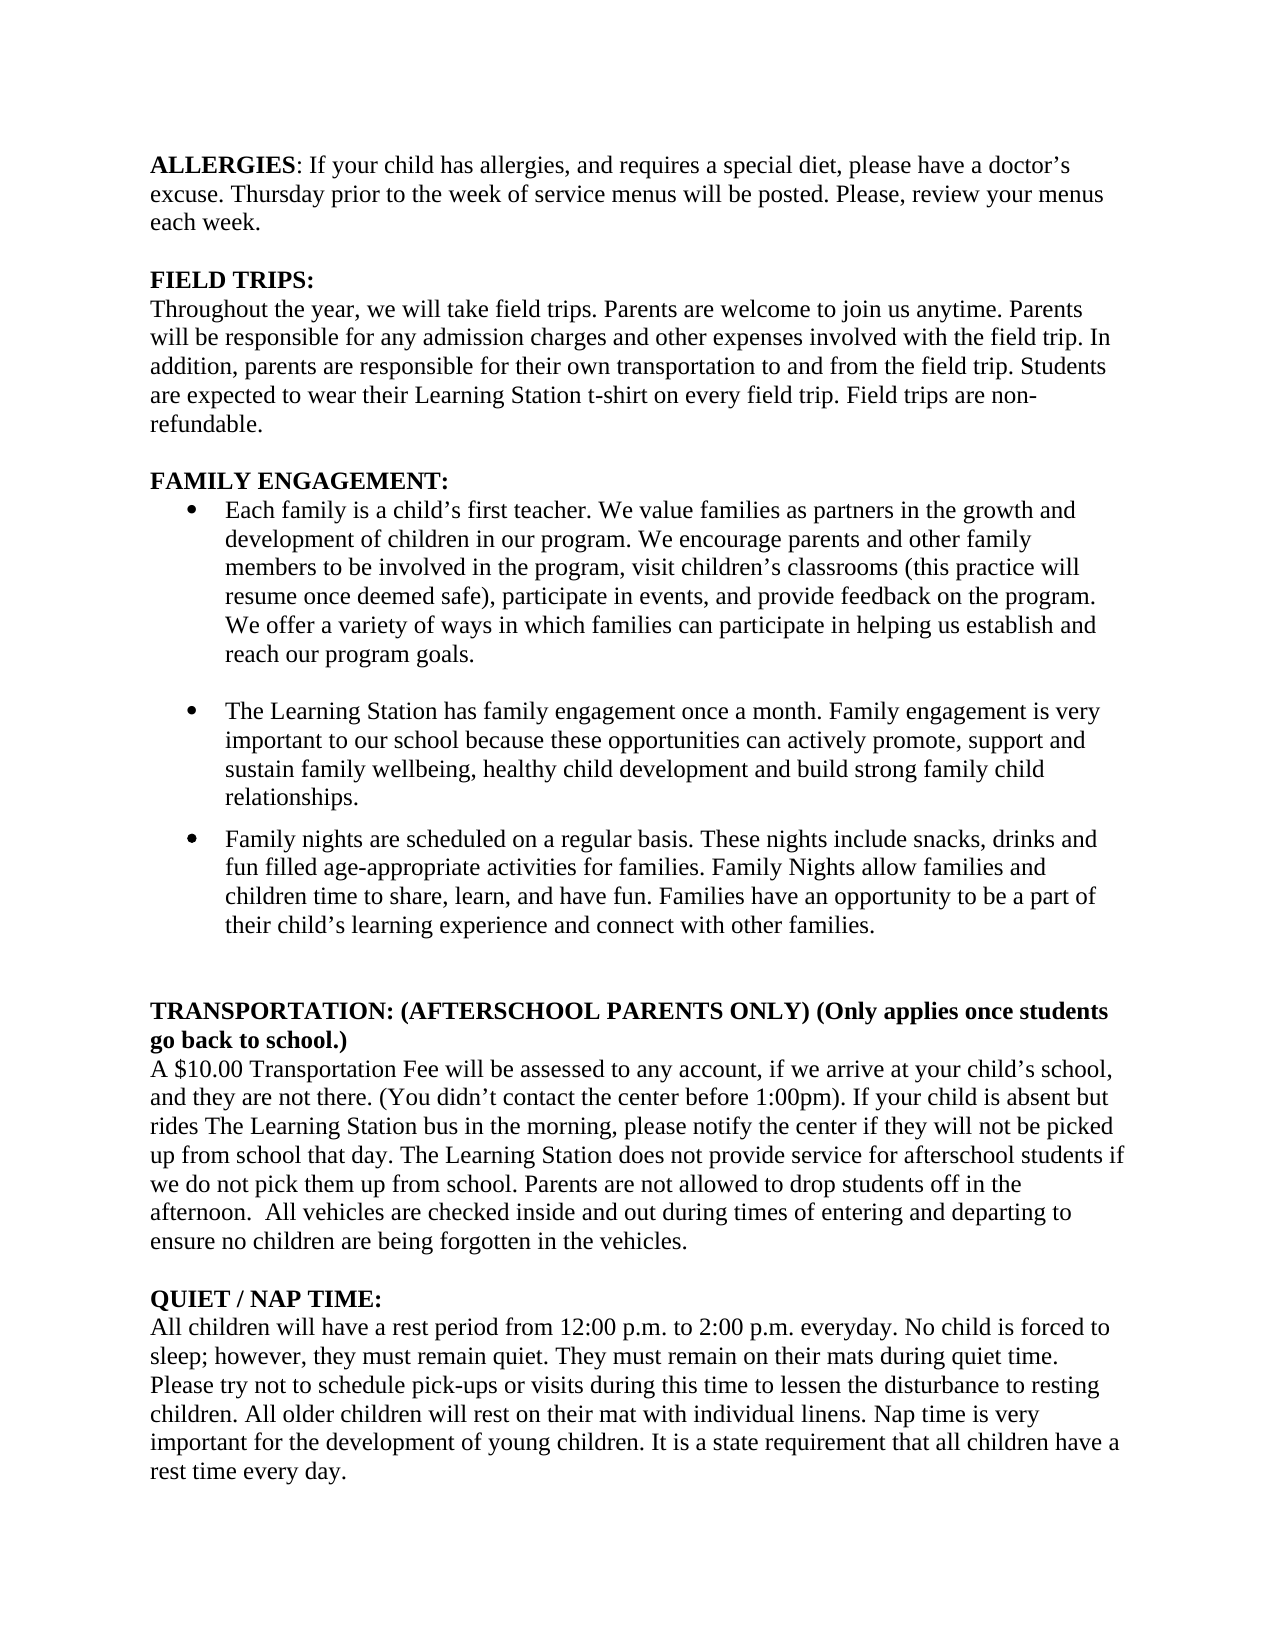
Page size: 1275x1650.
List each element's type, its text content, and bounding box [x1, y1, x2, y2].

text All children will have a rest period from 12:00 p.m. to 2:00 p.m. everyday. No child is forced to sleep; however, they must remain quiet. They must remain on their mats during quiet time. Please try not to schedule pick-ups or visits during this time to lessen the disturbance to resting children. All older children will rest on their mat with individual linens. Nap time is very important for the development of young children. It is a state requirement that all children have a rest time every day. [150, 1312, 1125, 1485]
text A $10.00 Transportation Fee will be assessed to any account, if we arrive at your child’s school, and they are not there. (You didn’t contact the center before 1:00pm). If your child is absent but rides The Learning Station bus in the morning, please notify the center if they will not be picked up from school that day. The Learning Station does not provide service for afterschool students if we do not pick them up from school. Parents are not allowed to drop students off in the afternoon. All vehicles are checked inside and out during times of entering and departing to ensure no children are being forgotten in the vehicles. [150, 1054, 1125, 1255]
list Family nights are scheduled on a regular basis. These nights include snacks, drinks and fun filled age-appropriate activities for families. Family Nights allow families and children time to share, learn, and have fun. Families have an opportunity to be a part of their child’s learning experience and connect with other families. [187, 824, 1125, 939]
text FAMILY ENGAGEMENT: [150, 466, 1125, 495]
text FIELD TRIPS: [150, 265, 1125, 294]
text QUIET / NAP TIME: [150, 1284, 1125, 1312]
text Throughout the year, we will take field trips. Parents are welcome to join us anytime. Parents will be responsible for any admission charges and other expenses involved with the field trip. In addition, parents are responsible for their own transportation to and from the field trip. Students are expected to wear their Learning Station t-shirt on every field trip. Field trips are non-refundable. [150, 294, 1125, 437]
text TRANSPORTATION: (AFTERSCHOOL PARENTS ONLY) (Only applies once students go back to school.) [150, 996, 1125, 1054]
list The Learning Station has family engagement once a month. Family engagement is very important to our school because these opportunities can actively promote, support and sustain family wellbeing, healthy child development and build strong family child relationships. [187, 696, 1125, 811]
list Each family is a child’s first teacher. We value families as partners in the growth and development of children in our program. We encourage parents and other family members to be involved in the program, visit children’s classrooms (this practice will resume once deemed safe), participate in events, and provide feedback on the program. We offer a variety of ways in which families can participate in helping us establish and reach our program goals. [187, 495, 1125, 667]
text ALLERGIES: If your child has allergies, and requires a special diet, please have a doctor’s excuse. Thursday prior to the week of service menus will be posted. Please, review your menus each week. [150, 150, 1125, 236]
